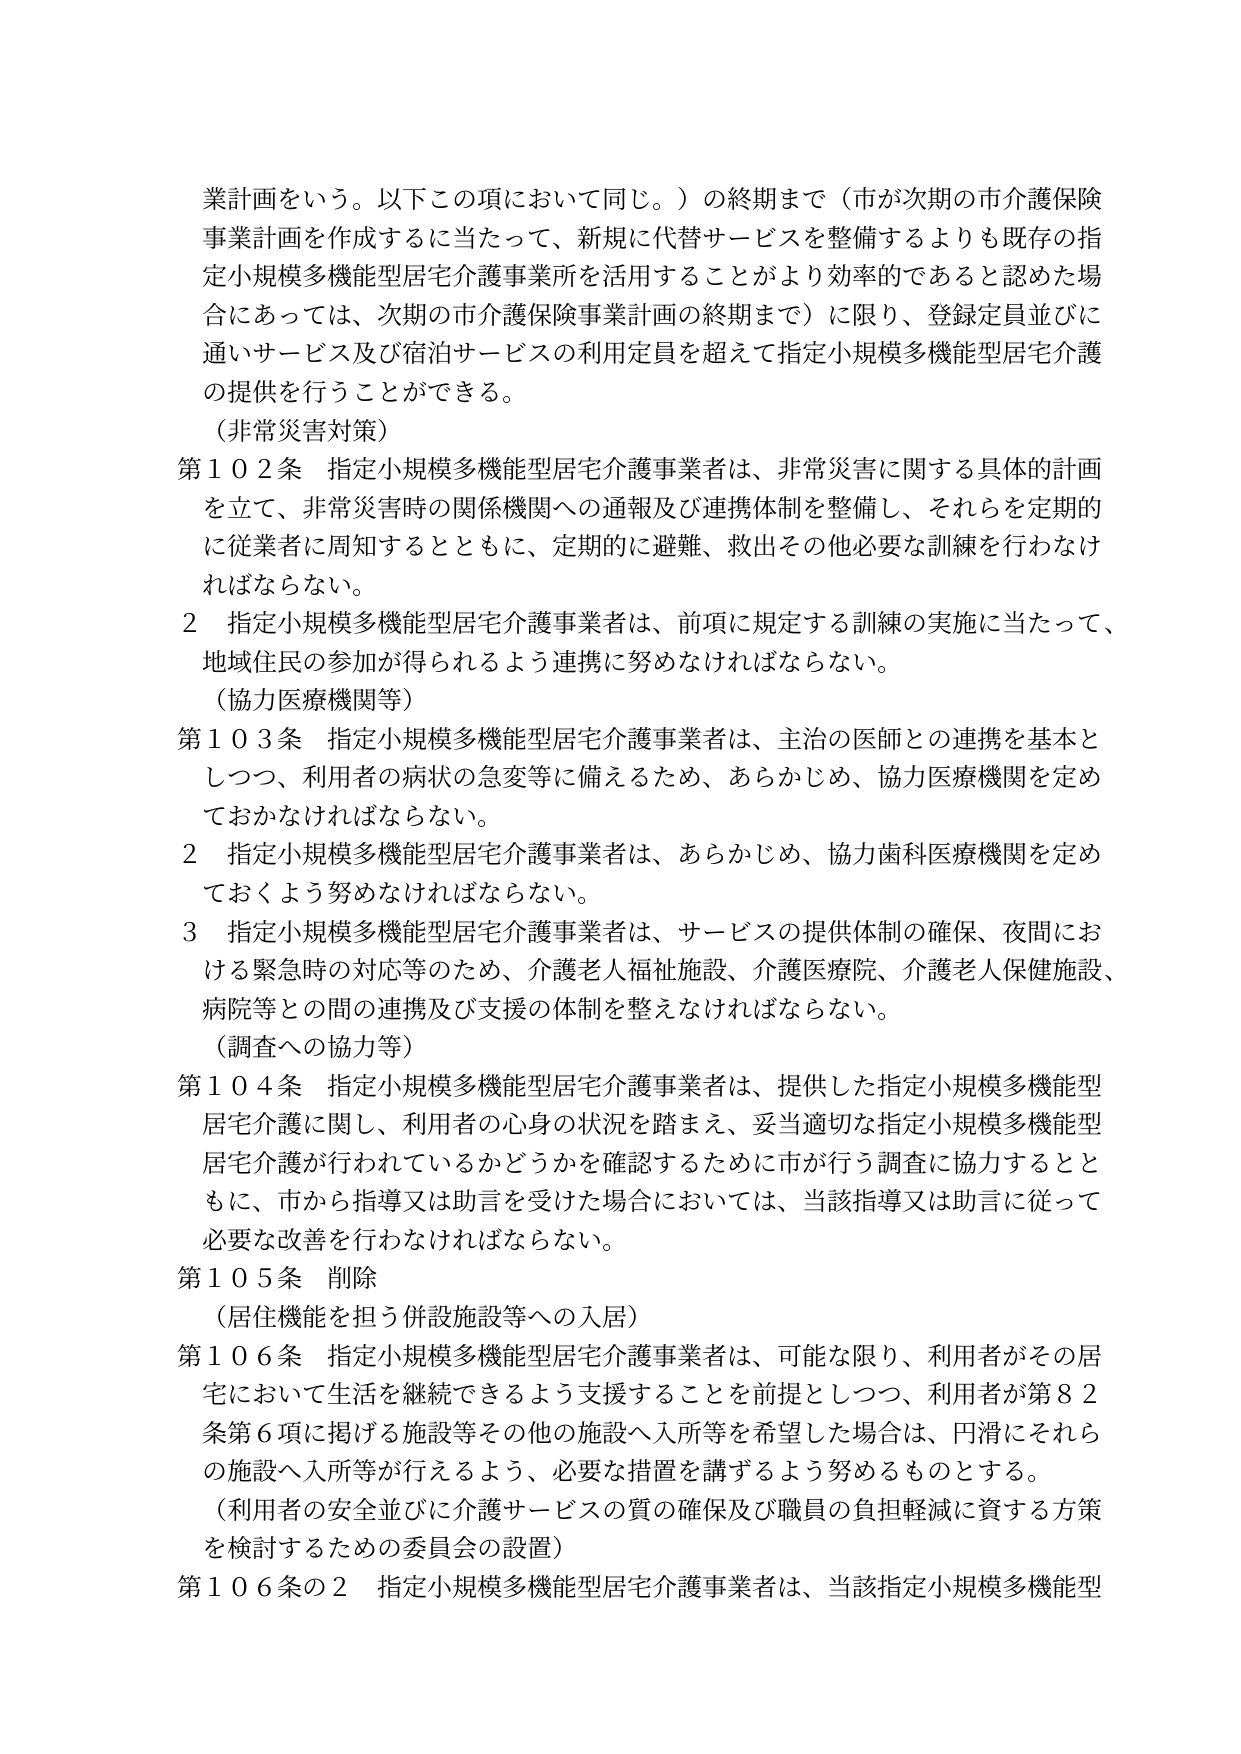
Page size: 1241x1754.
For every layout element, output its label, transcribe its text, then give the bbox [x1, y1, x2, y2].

text ３ 指定小規模多機能型居宅介護事業者は、サービスの提供体制の確保、夜間における緊急時の対応等のため、介護老人福祉施設、介護医療院、介護老人保健施設、病院等との間の連携及び支援の体制を整えなければならない。 [177, 911, 1104, 1027]
text 第１０２条 指定小規模多機能型居宅介護事業者は、非常災害に関する具体的計画を立て、非常災害時の関係機関への通報及び連携体制を整備し、それらを定期的に従業者に周知するとともに、定期的に避難、救出その他必要な訓練を行わなければならない。 [177, 448, 1104, 603]
text （調査への協力等） [202, 1027, 1104, 1065]
text 第１０４条 指定小規模多機能型居宅介護事業者は、提供した指定小規模多機能型居宅介護に関し、利用者の心身の状況を踏まえ、妥当適切な指定小規模多機能型居宅介護が行われているかどうかを確認するために市が行う調査に協力するとともに、市から指導又は助言を受けた場合においては、当該指導又は助言に従って必要な改善を行わなければならない。 [177, 1065, 1104, 1258]
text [177, 1566, 1104, 1605]
text （非常災害対策） [202, 410, 1104, 448]
text 第１０６条 指定小規模多機能型居宅介護事業者は、可能な限り、利用者がその居宅において生活を継続できるよう支援することを前提としつつ、利用者が第８２条第６項に掲げる施設等その他の施設へ入所等を希望した場合は、円滑にそれらの施設へ入所等が行えるよう、必要な措置を講ずるよう努めるものとする。 [177, 1335, 1104, 1489]
text ２ 指定小規模多機能型居宅介護事業者は、あらかじめ、協力歯科医療機関を定めておくよう努めなければならない。 [177, 834, 1104, 911]
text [177, 179, 1104, 410]
text （協力医療機関等） [202, 680, 1104, 718]
text 第１０３条 指定小規模多機能型居宅介護事業者は、主治の医師との連携を基本としつつ、利用者の病状の急変等に備えるため、あらかじめ、協力医療機関を定めておかなければならない。 [177, 718, 1104, 834]
text ２ 指定小規模多機能型居宅介護事業者は、前項に規定する訓練の実施に当たって、地域住民の参加が得られるよう連携に努めなければならない。 [177, 603, 1104, 680]
text （居住機能を担う併設施設等への入居） [202, 1296, 1104, 1335]
text （利用者の安全並びに介護サービスの質の確保及び職員の負担軽減に資する方策を検討するための委員会の設置） [202, 1489, 1104, 1566]
text 第１０５条 削除 [177, 1258, 1104, 1296]
